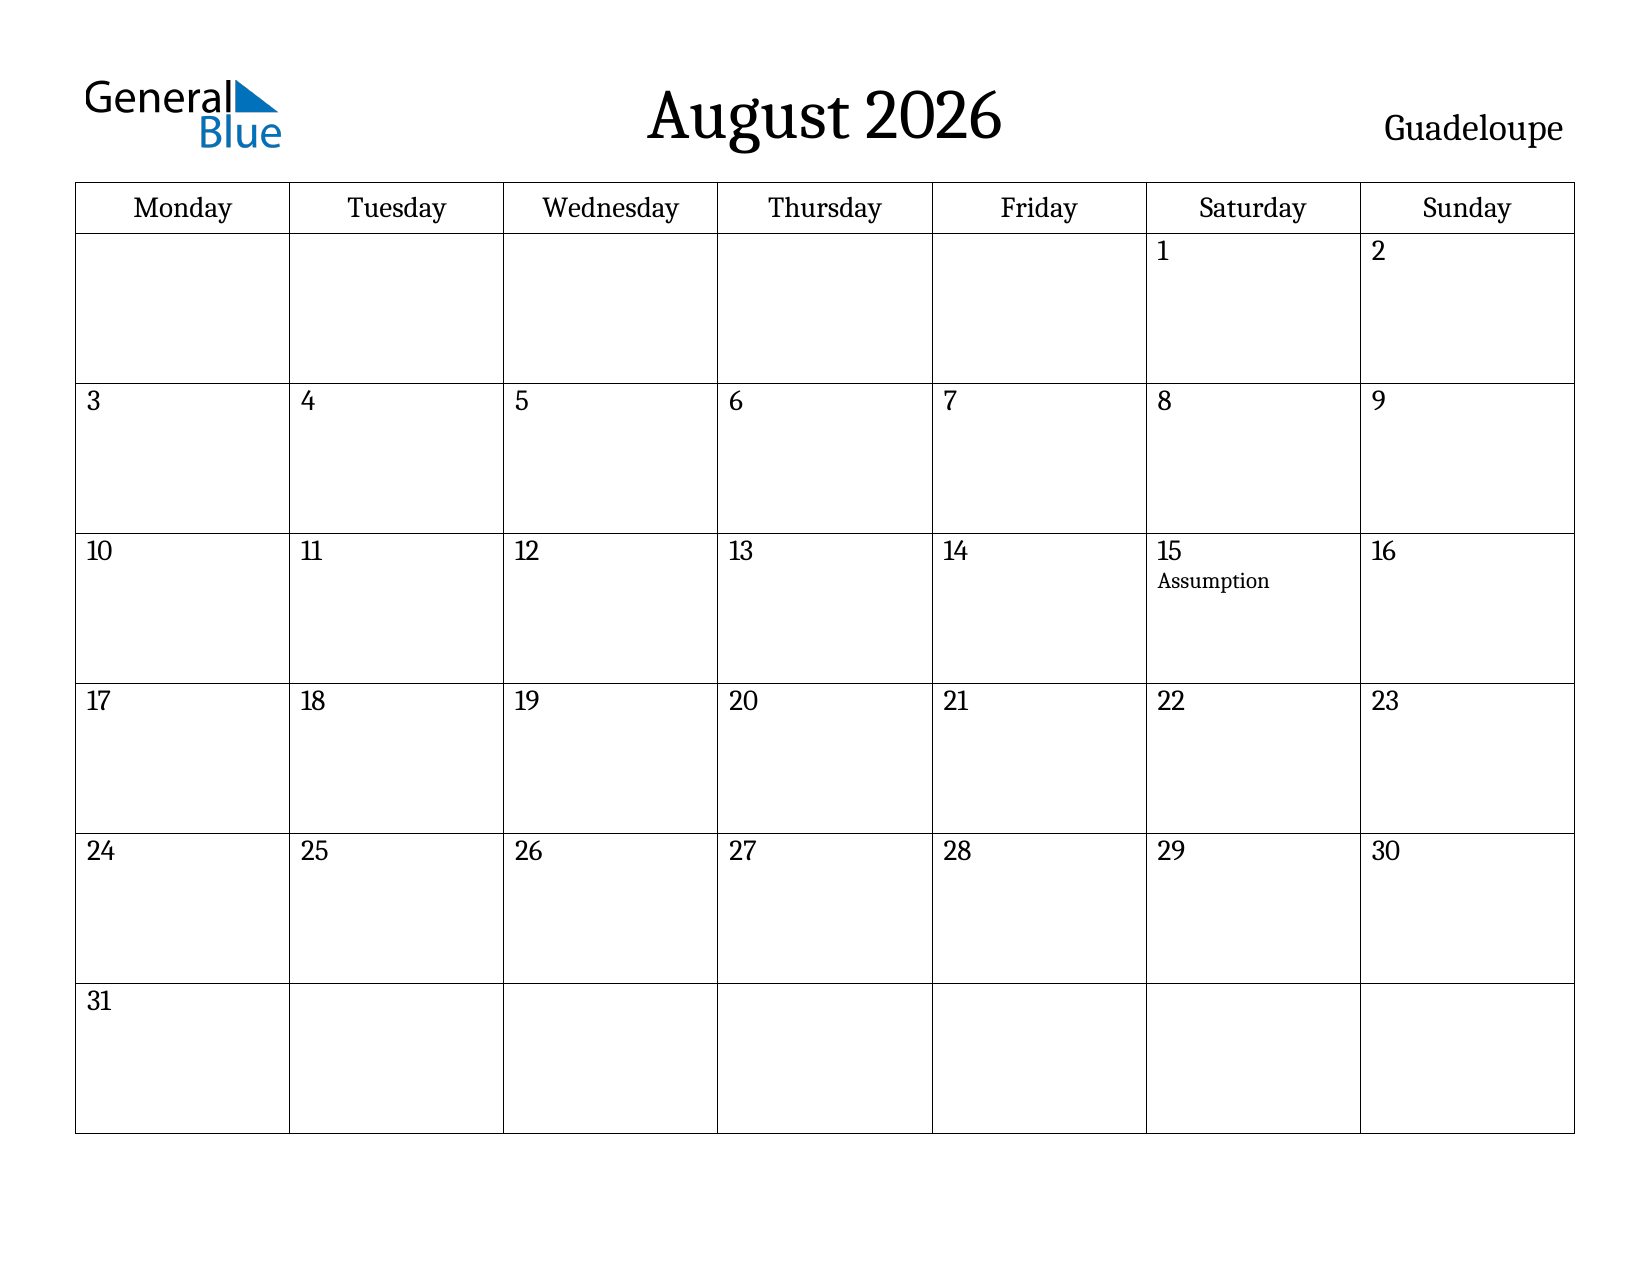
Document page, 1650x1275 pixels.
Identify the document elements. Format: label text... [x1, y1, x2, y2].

table_cell 12 [504, 534, 717, 567]
picture [86, 80, 281, 148]
table_cell [504, 868, 717, 983]
table_cell 1 [1147, 234, 1360, 267]
table_cell [718, 717, 932, 833]
table_cell Thursday [718, 183, 932, 233]
table_cell Monday [76, 183, 289, 233]
table_cell [1361, 267, 1574, 383]
table_cell [1361, 717, 1574, 833]
table_cell [933, 234, 1146, 267]
table_cell Assumption [1147, 567, 1360, 683]
table_cell [290, 1018, 503, 1133]
table_cell [1361, 417, 1574, 533]
table_header [76, 75, 503, 182]
table_cell [504, 234, 717, 267]
table_cell [76, 567, 289, 683]
table_cell [718, 417, 932, 533]
table_cell [290, 234, 503, 267]
table_cell 5 [504, 384, 717, 417]
table_cell [933, 868, 1146, 983]
table_cell [718, 1018, 932, 1133]
table_cell [290, 868, 503, 983]
table_header August 2026 [504, 75, 1146, 182]
table_cell [76, 717, 289, 833]
table_cell [290, 717, 503, 833]
table_cell 30 [1361, 834, 1574, 867]
table_cell [1147, 717, 1360, 833]
table_cell [1147, 417, 1360, 533]
table_cell [933, 567, 1146, 683]
table_cell 22 [1147, 684, 1360, 717]
table_cell [933, 417, 1146, 533]
table_cell 27 [718, 834, 932, 867]
table_cell [1361, 567, 1574, 683]
table_cell Saturday [1147, 183, 1360, 233]
table_cell [504, 984, 717, 1017]
table_cell Tuesday [290, 183, 503, 233]
table_cell 4 [290, 384, 503, 417]
table_cell Friday [933, 183, 1146, 233]
table_cell [1147, 1018, 1360, 1133]
table_cell [933, 1018, 1146, 1133]
table_cell [504, 717, 717, 833]
table_cell [933, 984, 1146, 1017]
table_cell [504, 1018, 717, 1133]
table_cell [718, 234, 932, 267]
table_cell [290, 567, 503, 683]
table_cell Sunday [1361, 183, 1574, 233]
table_cell 24 [76, 834, 289, 867]
table_cell 19 [504, 684, 717, 717]
table_cell [504, 417, 717, 533]
table_header Guadeloupe [1146, 75, 1574, 182]
table_cell [1361, 1018, 1574, 1133]
table_cell [933, 267, 1146, 383]
table_cell 3 [76, 384, 289, 417]
table_cell [1147, 868, 1360, 983]
table_cell 13 [718, 534, 932, 567]
table_cell 14 [933, 534, 1146, 567]
table_cell 25 [290, 834, 503, 867]
table_cell [933, 717, 1146, 833]
table_cell 2 [1361, 234, 1574, 267]
table_cell 18 [290, 684, 503, 717]
table_cell 11 [290, 534, 503, 567]
table_cell 6 [718, 384, 932, 417]
table_cell [504, 267, 717, 383]
table_cell [1361, 984, 1574, 1017]
table_cell [718, 567, 932, 683]
table_cell [504, 567, 717, 683]
table_cell 28 [933, 834, 1146, 867]
table_cell 17 [76, 684, 289, 717]
table_cell [718, 984, 932, 1017]
table_cell 10 [76, 534, 289, 567]
table_cell [76, 234, 289, 267]
table_cell [290, 267, 503, 383]
table_cell Wednesday [504, 183, 717, 233]
table_cell 16 [1361, 534, 1574, 567]
table_cell [1361, 868, 1574, 983]
table_cell 15 [1147, 534, 1360, 567]
table_cell 31 [76, 984, 289, 1017]
table_cell 20 [718, 684, 932, 717]
table_cell 7 [933, 384, 1146, 417]
table_cell 9 [1361, 384, 1574, 417]
table_cell [1147, 267, 1360, 383]
table_cell 8 [1147, 384, 1360, 417]
table_cell 26 [504, 834, 717, 867]
table_cell [76, 417, 289, 533]
table_cell [1147, 984, 1360, 1017]
table_cell [718, 868, 932, 983]
table_cell 29 [1147, 834, 1360, 867]
table_cell [76, 1018, 289, 1133]
table_cell 21 [933, 684, 1146, 717]
table_cell [718, 267, 932, 383]
table_cell [76, 267, 289, 383]
table_cell [290, 984, 503, 1017]
table_cell [76, 868, 289, 983]
table_cell [290, 417, 503, 533]
table_cell 23 [1361, 684, 1574, 717]
